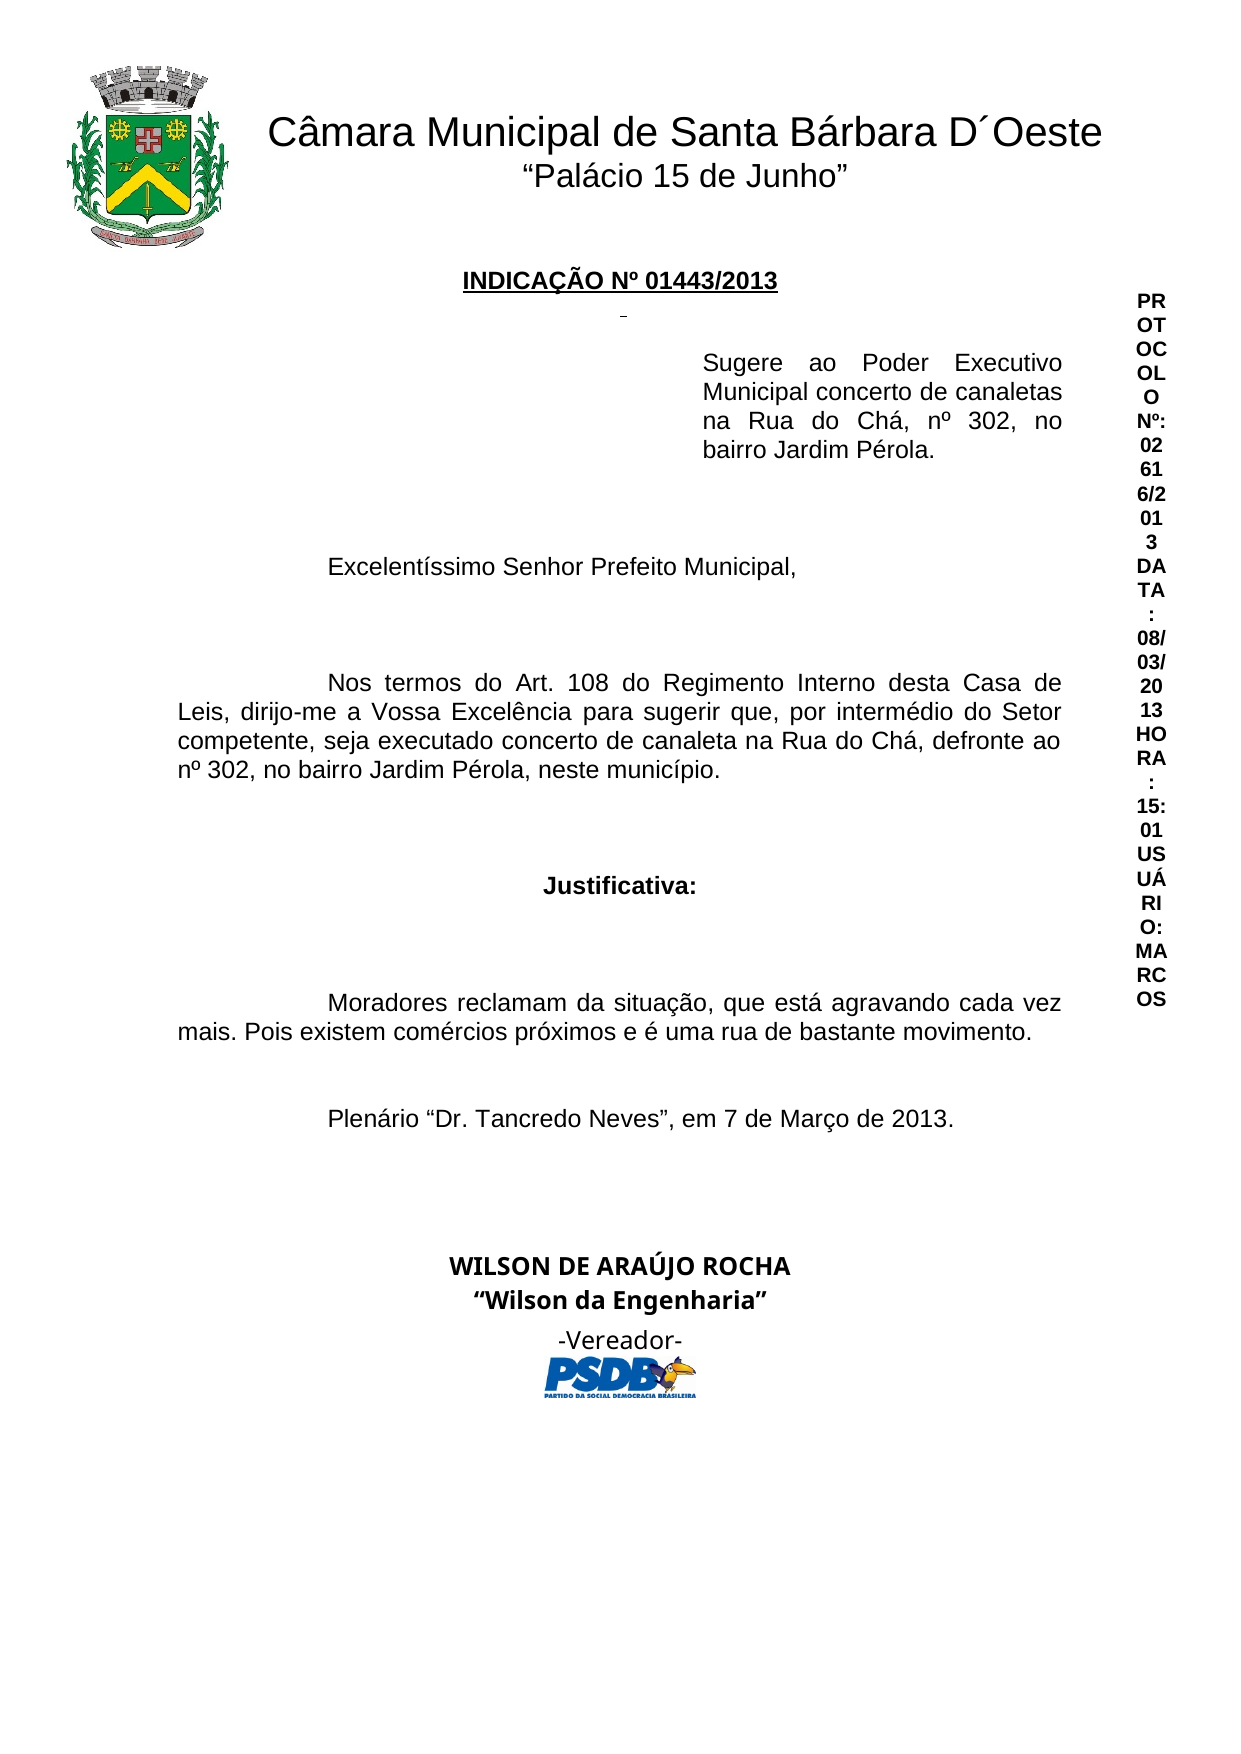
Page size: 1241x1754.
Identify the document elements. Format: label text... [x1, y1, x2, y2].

text “Wilson da Engenharia” [177, 1283, 1063, 1317]
picture [544, 1356, 696, 1398]
title INDICAÇÃO Nº 01443/2013 [177, 266, 1063, 295]
text Excelentíssimo Senhor Prefeito Municipal, [177, 551, 1063, 581]
picture [66, 66, 236, 255]
text Justificativa: [177, 871, 1063, 900]
text WILSON DE ARAÚJO ROCHA [177, 1249, 1063, 1283]
text Moradores reclamam da situação, que está agravando cada vez mais. Pois existem comércios próximos e é uma rua de bastante movimento. [177, 987, 1063, 1046]
text -Vereador- [177, 1323, 1063, 1357]
text Sugere ao Poder Executivo Municipal concerto de canaletas na Rua do Chá, nº 302, no bairro Jardim Pérola. [702, 348, 1063, 464]
text Plenário “Dr. Tancredo Neves”, em 7 de Março de 2013. [177, 1104, 1063, 1133]
text Nos termos do Art. 108 do Regimento Interno desta Casa de Leis, dirijo-me a Vossa Excelência para sugerir que, por intermédio do Setor competente, seja executado concerto de canaleta na Rua do Chá, defronte ao nº 302, no bairro Jardim Pérola, neste município. [177, 668, 1063, 784]
